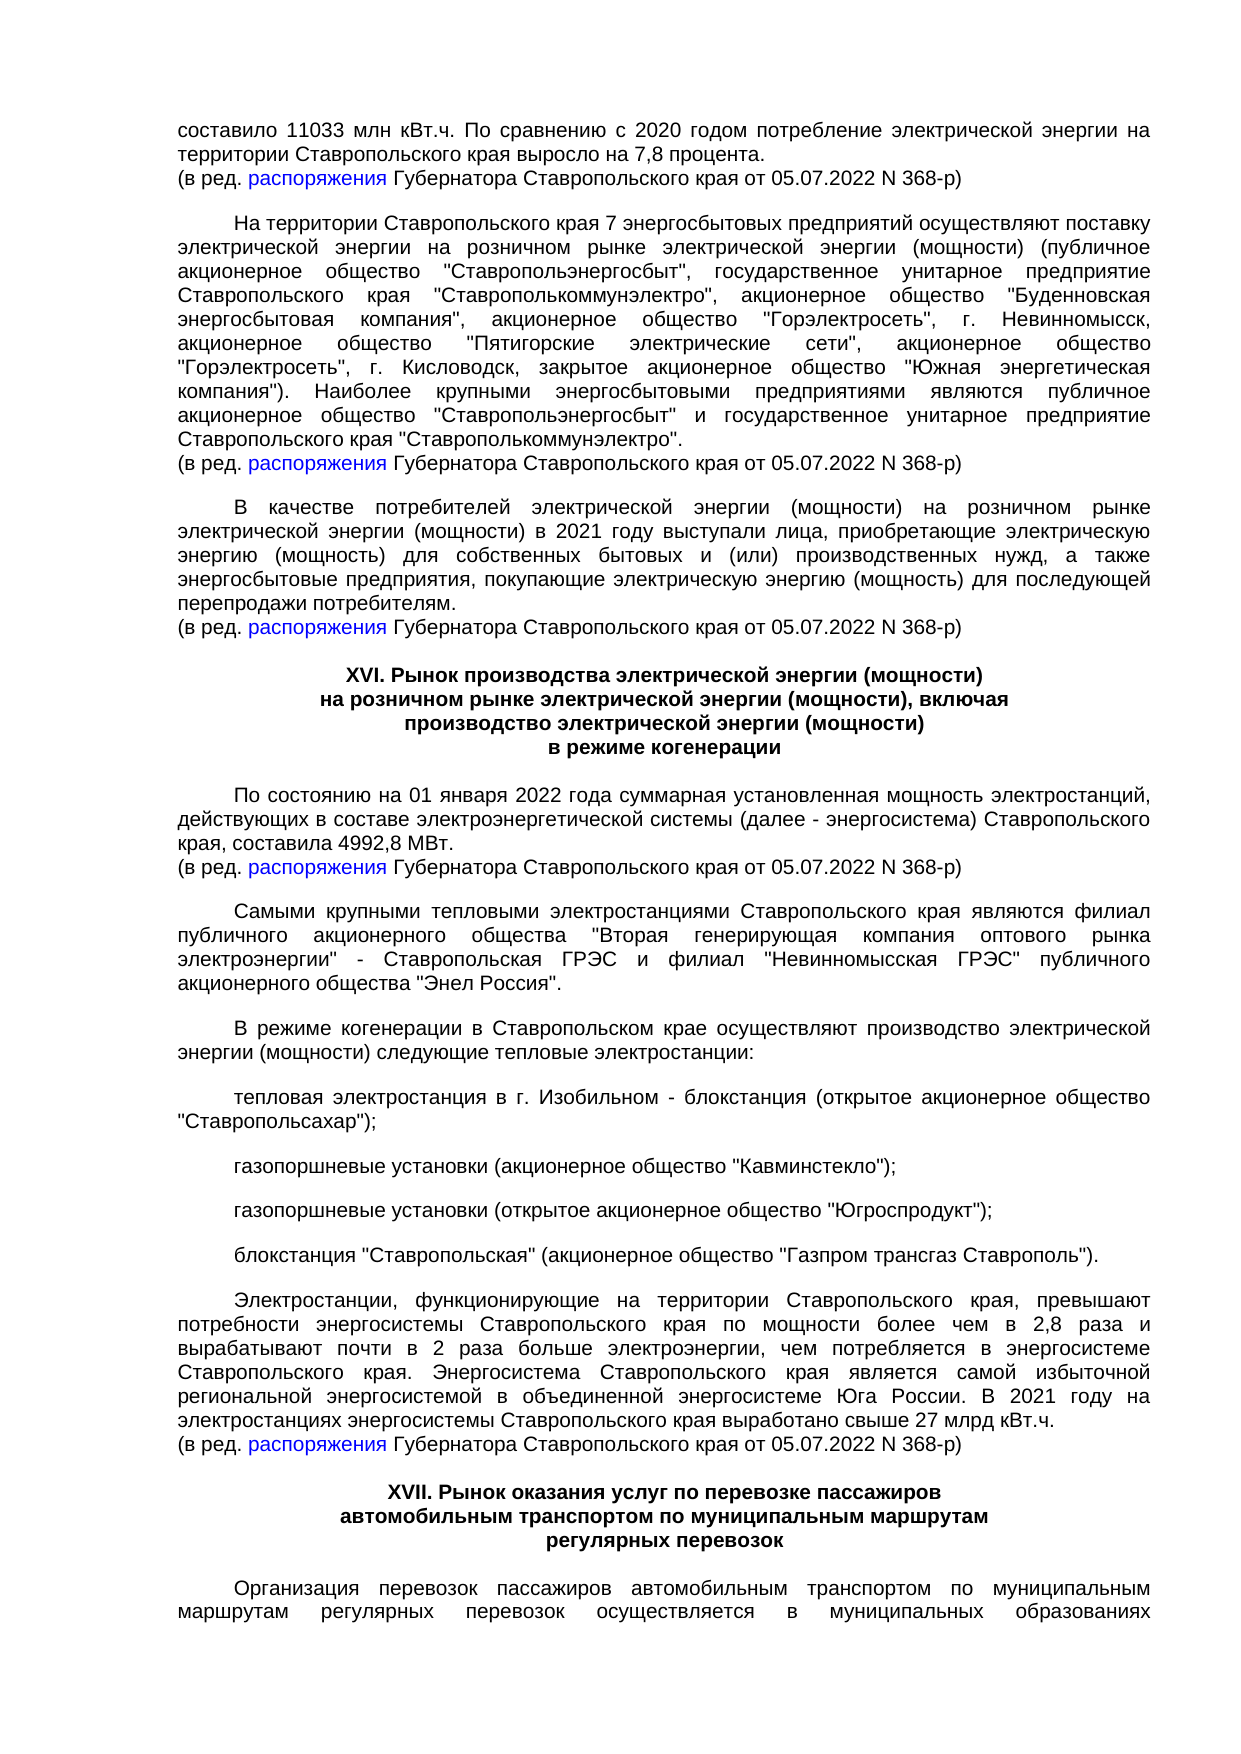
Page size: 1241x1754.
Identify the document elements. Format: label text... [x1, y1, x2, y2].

text По состоянию на 01 января 2022 года суммарная установленная мощность электростанций, действующих в составе электроэнергетической системы (далее - энергосистема) Ставропольского края, составила 4992,8 МВт. [177, 783, 1152, 854]
title производство электрической энергии (мощности) [177, 711, 1152, 735]
text В режиме когенерации в Ставропольском крае осуществляют производство электрической энергии (мощности) следующие тепловые электростанции: [177, 1016, 1152, 1064]
title регулярных перевозок [177, 1527, 1152, 1551]
text тепловая электростанция в г. Изобильном - блокстанция (открытое акционерное общество "Ставропольсахар"); [177, 1085, 1152, 1133]
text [177, 1575, 1152, 1623]
text Самыми крупными тепловыми электростанциями Ставропольского края являются филиал публичного акционерного общества "Вторая генерирующая компания оптового рынка электроэнергии" - Ставропольская ГРЭС и филиал "Невинномысская ГРЭС" публичного акционерного общества "Энел Россия". [177, 899, 1152, 995]
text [177, 118, 1152, 166]
title на розничном рынке электрической энергии (мощности), включая [177, 687, 1152, 711]
text (в ред. распоряжения Губернатора Ставропольского края от 05.07.2022 N 368-р) [177, 450, 1152, 474]
text (в ред. распоряжения Губернатора Ставропольского края от 05.07.2022 N 368-р) [177, 615, 1152, 639]
text газопоршневые установки (акционерное общество "Кавминстекло"); [177, 1153, 1152, 1177]
text газопоршневые установки (открытое акционерное общество "Югроспродукт"); [177, 1198, 1152, 1222]
text блокстанция "Ставропольская" (акционерное общество "Газпром трансгаз Ставрополь"). [177, 1243, 1152, 1267]
title XVI. Рынок производства электрической энергии (мощности) [177, 663, 1152, 687]
text (в ред. распоряжения Губернатора Ставропольского края от 05.07.2022 N 368-р) [177, 1432, 1152, 1456]
title XVII. Рынок оказания услуг по перевозке пассажиров [177, 1479, 1152, 1503]
text Электростанции, функционирующие на территории Ставропольского края, превышают потребности энергосистемы Ставропольского края по мощности более чем в 2,8 раза и вырабатывают почти в 2 раза больше электроэнергии, чем потребляется в энергосистеме Ставропольского края. Энергосистема Ставропольского края является самой избыточной региональной энергосистемой в объединенной энергосистеме Юга России. В 2021 году на электростанциях энергосистемы Ставропольского края выработано свыше 27 млрд кВт.ч. [177, 1288, 1152, 1432]
text На территории Ставропольского края 7 энергосбытовых предприятий осуществляют поставку электрической энергии на розничном рынке электрической энергии (мощности) (публичное акционерное общество "Ставропольэнергосбыт", государственное унитарное предприятие Ставропольского края "Ставрополькоммунэлектро", акционерное общество "Буденновская энергосбытовая компания", акционерное общество "Горэлектросеть", г. Невинномысск, акционерное общество "Пятигорские электрические сети", акционерное общество "Горэлектросеть", г. Кисловодск, закрытое акционерное общество "Южная энергетическая компания"). Наиболее крупными энергосбытовыми предприятиями являются публичное акционерное общество "Ставропольэнергосбыт" и государственное унитарное предприятие Ставропольского края "Ставрополькоммунэлектро". [177, 211, 1152, 450]
text (в ред. распоряжения Губернатора Ставропольского края от 05.07.2022 N 368-р) [177, 854, 1152, 878]
title автомобильным транспортом по муниципальным маршрутам [177, 1503, 1152, 1527]
text В качестве потребителей электрической энергии (мощности) на розничном рынке электрической энергии (мощности) в 2021 году выступали лица, приобретающие электрическую энергию (мощность) для собственных бытовых и (или) производственных нужд, а также энергосбытовые предприятия, покупающие электрическую энергию (мощность) для последующей перепродажи потребителям. [177, 495, 1152, 615]
text (в ред. распоряжения Губернатора Ставропольского края от 05.07.2022 N 368-р) [177, 166, 1152, 190]
title в режиме когенерации [177, 735, 1152, 759]
